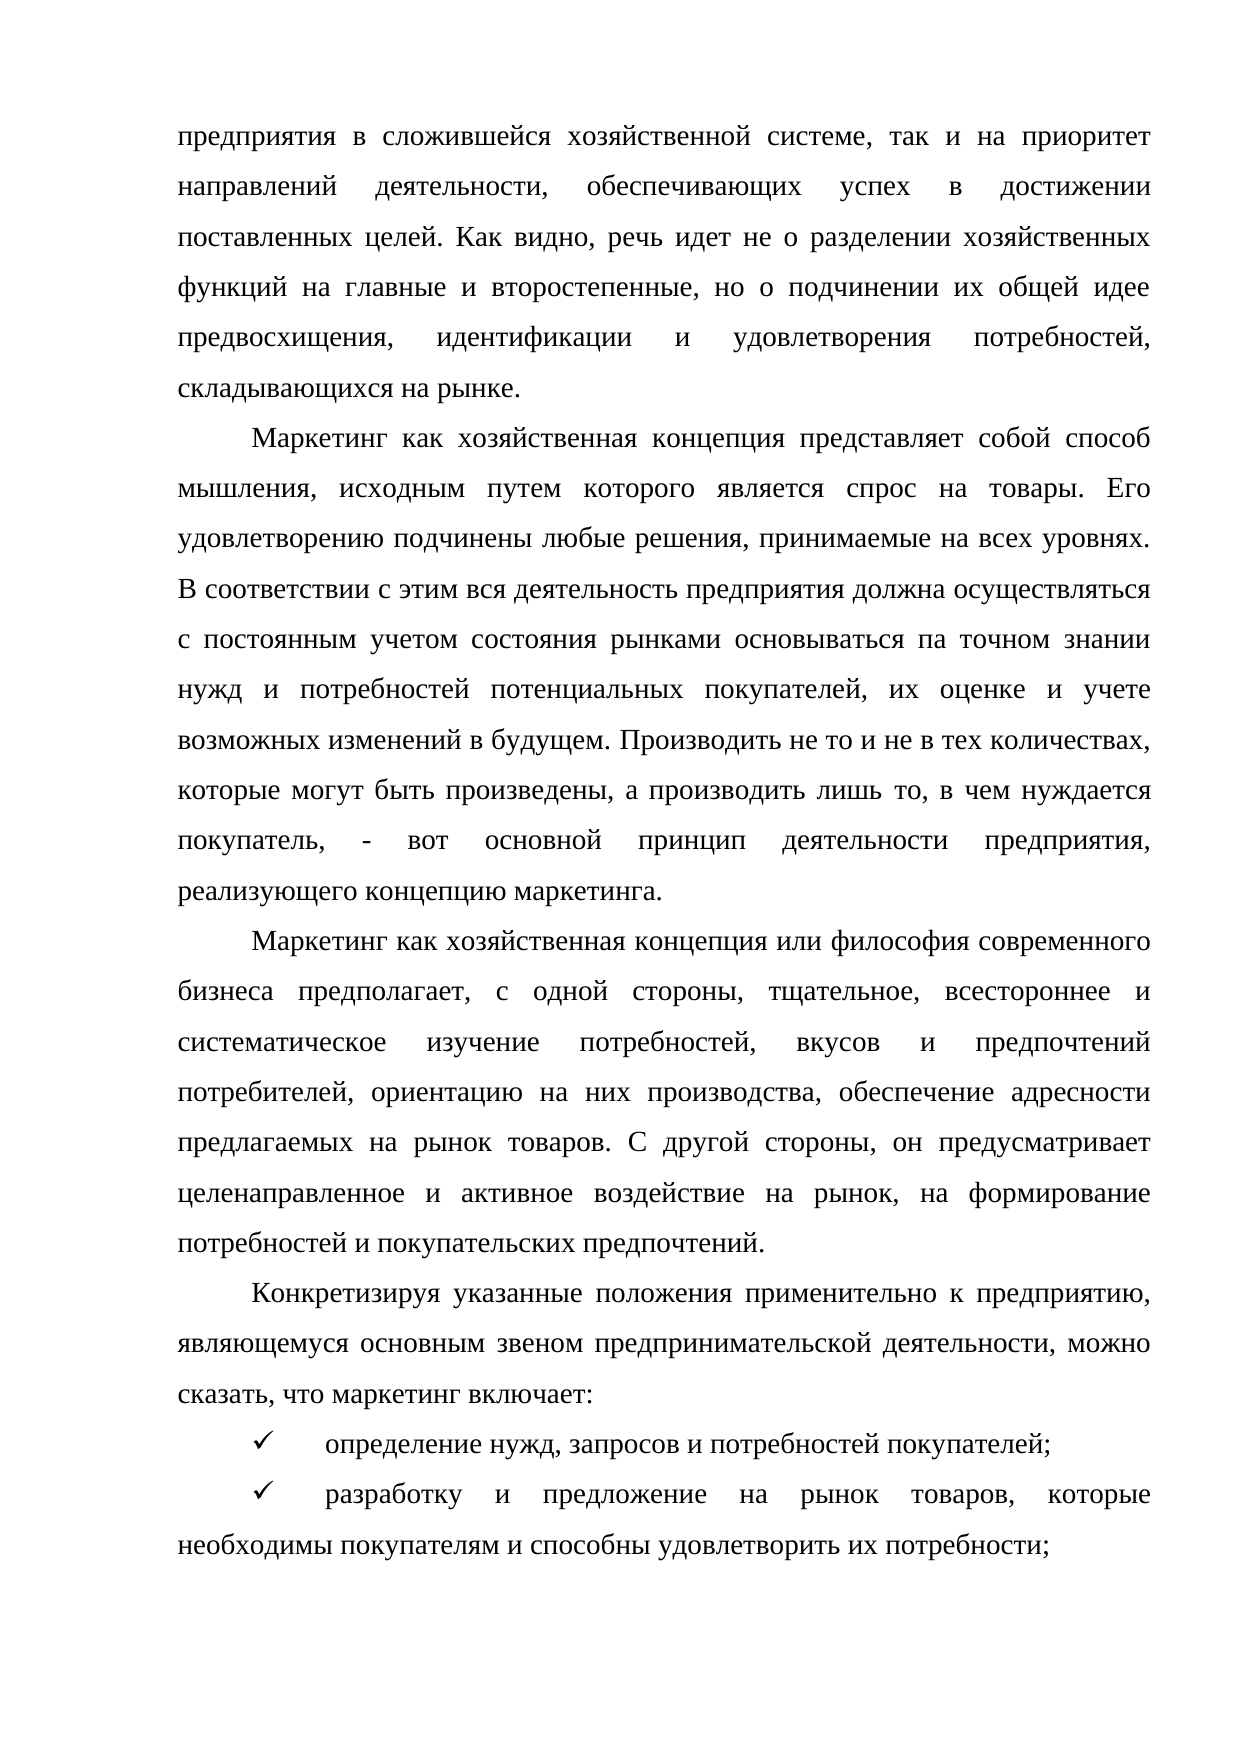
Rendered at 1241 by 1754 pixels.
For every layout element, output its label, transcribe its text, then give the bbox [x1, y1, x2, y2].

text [177, 118, 1152, 403]
list разработку и предложение на рынок товаров, которые необходимы покупателям и способны удовлетворить их потребности; [177, 1477, 1152, 1561]
text Маркетинг как хозяйственная концепция или философия современного бизнеса предполагает, с одной стороны, тщательное, всестороннее и систематическое изучение потребностей, вкусов и предпочтений потребителей, ориентацию на них производства, обеспечение адресности предлагаемых на рынок товаров. С другой стороны, он предусматривает целенаправленное и активное воздействие на рынок, на формирование потребностей и покупательских предпочтений. [177, 923, 1152, 1258]
list определение нужд, запросов и потребностей покупателей; [177, 1426, 1152, 1460]
text Маркетинг как хозяйственная концепция представляет собой способ мышления, исходным путем которого является спрос на товары. Его удовлетворению подчинены любые решения, принимаемые на всех уровнях. В соответствии с этим вся деятельность предприятия должна осуществляться с постоянным учетом состояния рынками основываться па точном знании нужд и потребностей потенциальных покупателей, их оценке и учете возможных изменений в будущем. Производить не то и не в тех количествах, которые могут быть произведены, а производить лишь то, в чем нуждается покупатель, - вот основной принцип деятельности предприятия, реализующего концепцию маркетинга. [177, 420, 1152, 906]
text Конкретизируя указанные положения применительно к предприятию, являющемуся основным звеном предпринимательской деятельности, можно сказать, что маркетинг включает: [177, 1275, 1152, 1409]
